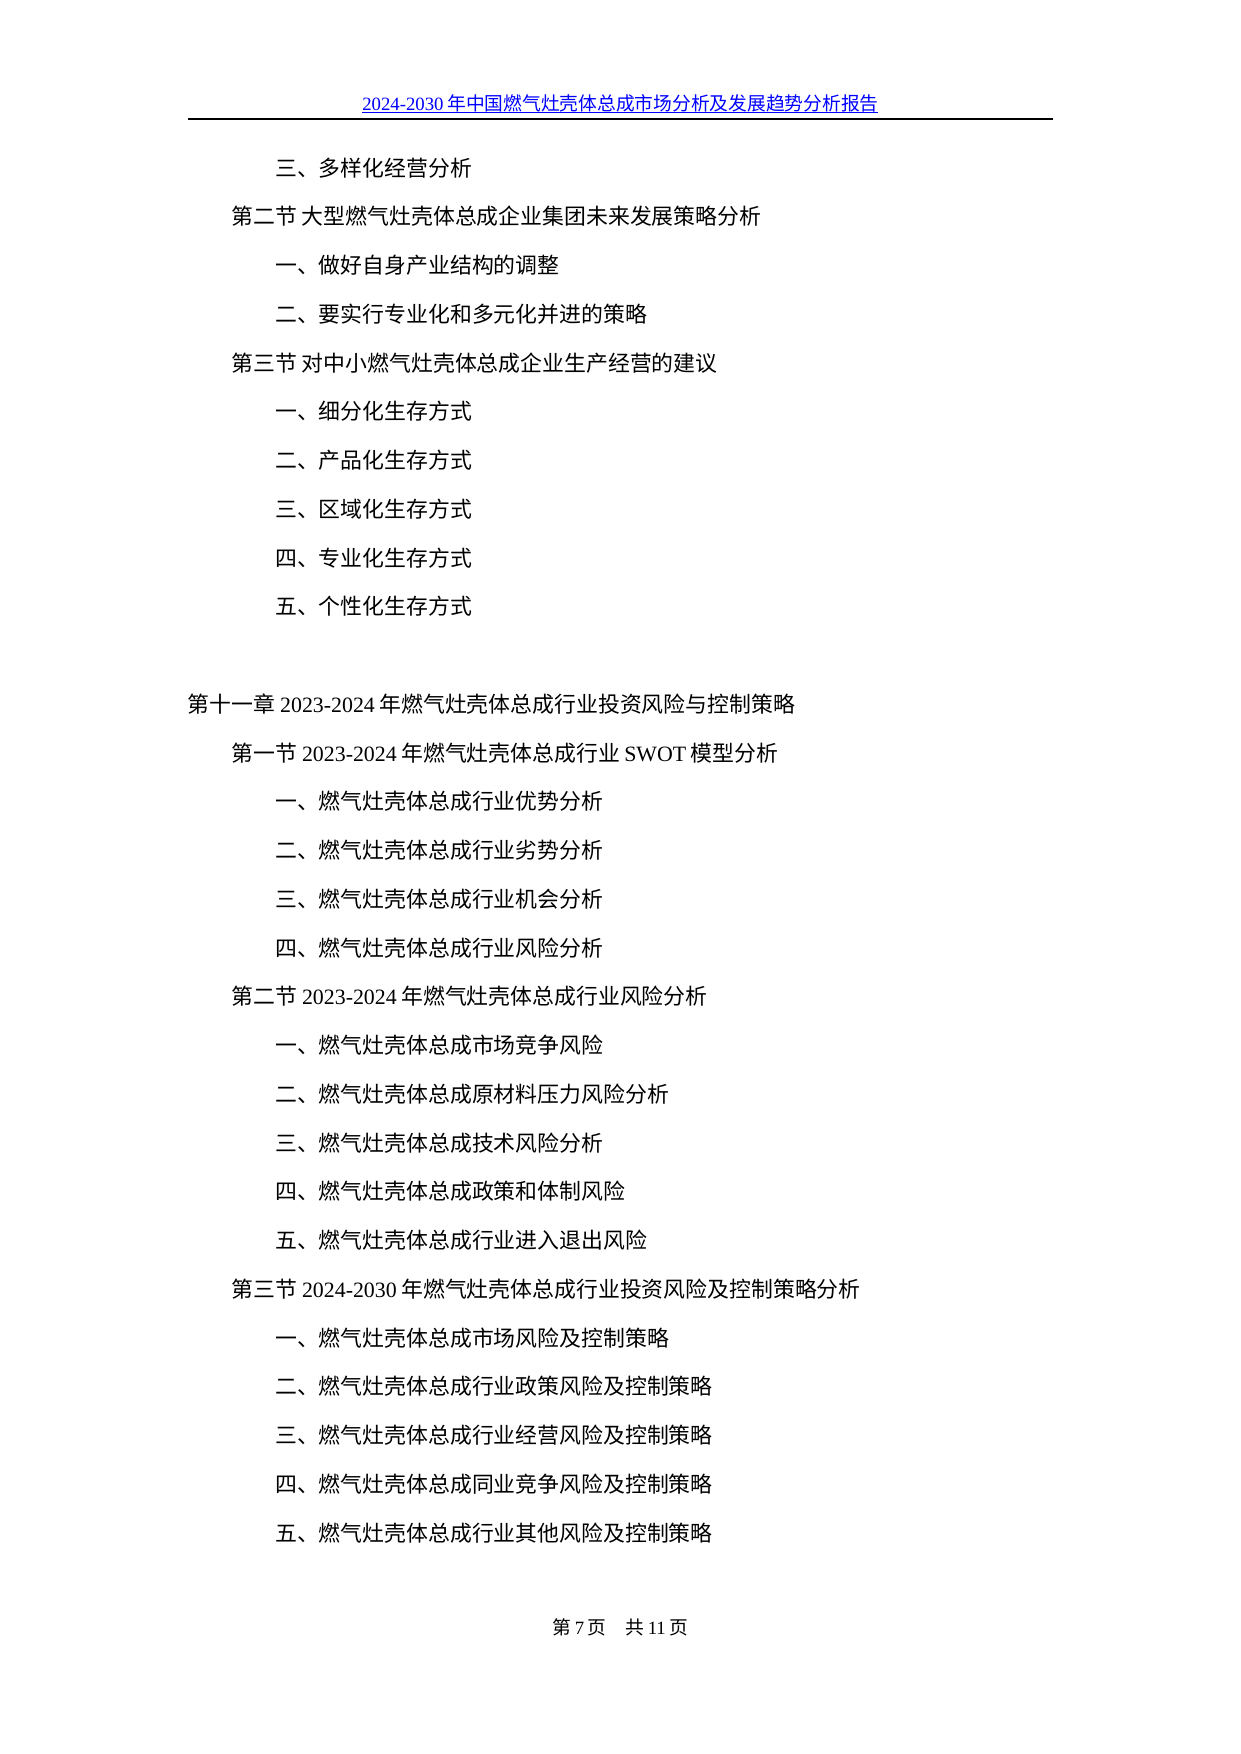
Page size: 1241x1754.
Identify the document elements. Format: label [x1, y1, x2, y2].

text [187, 150, 1053, 1548]
